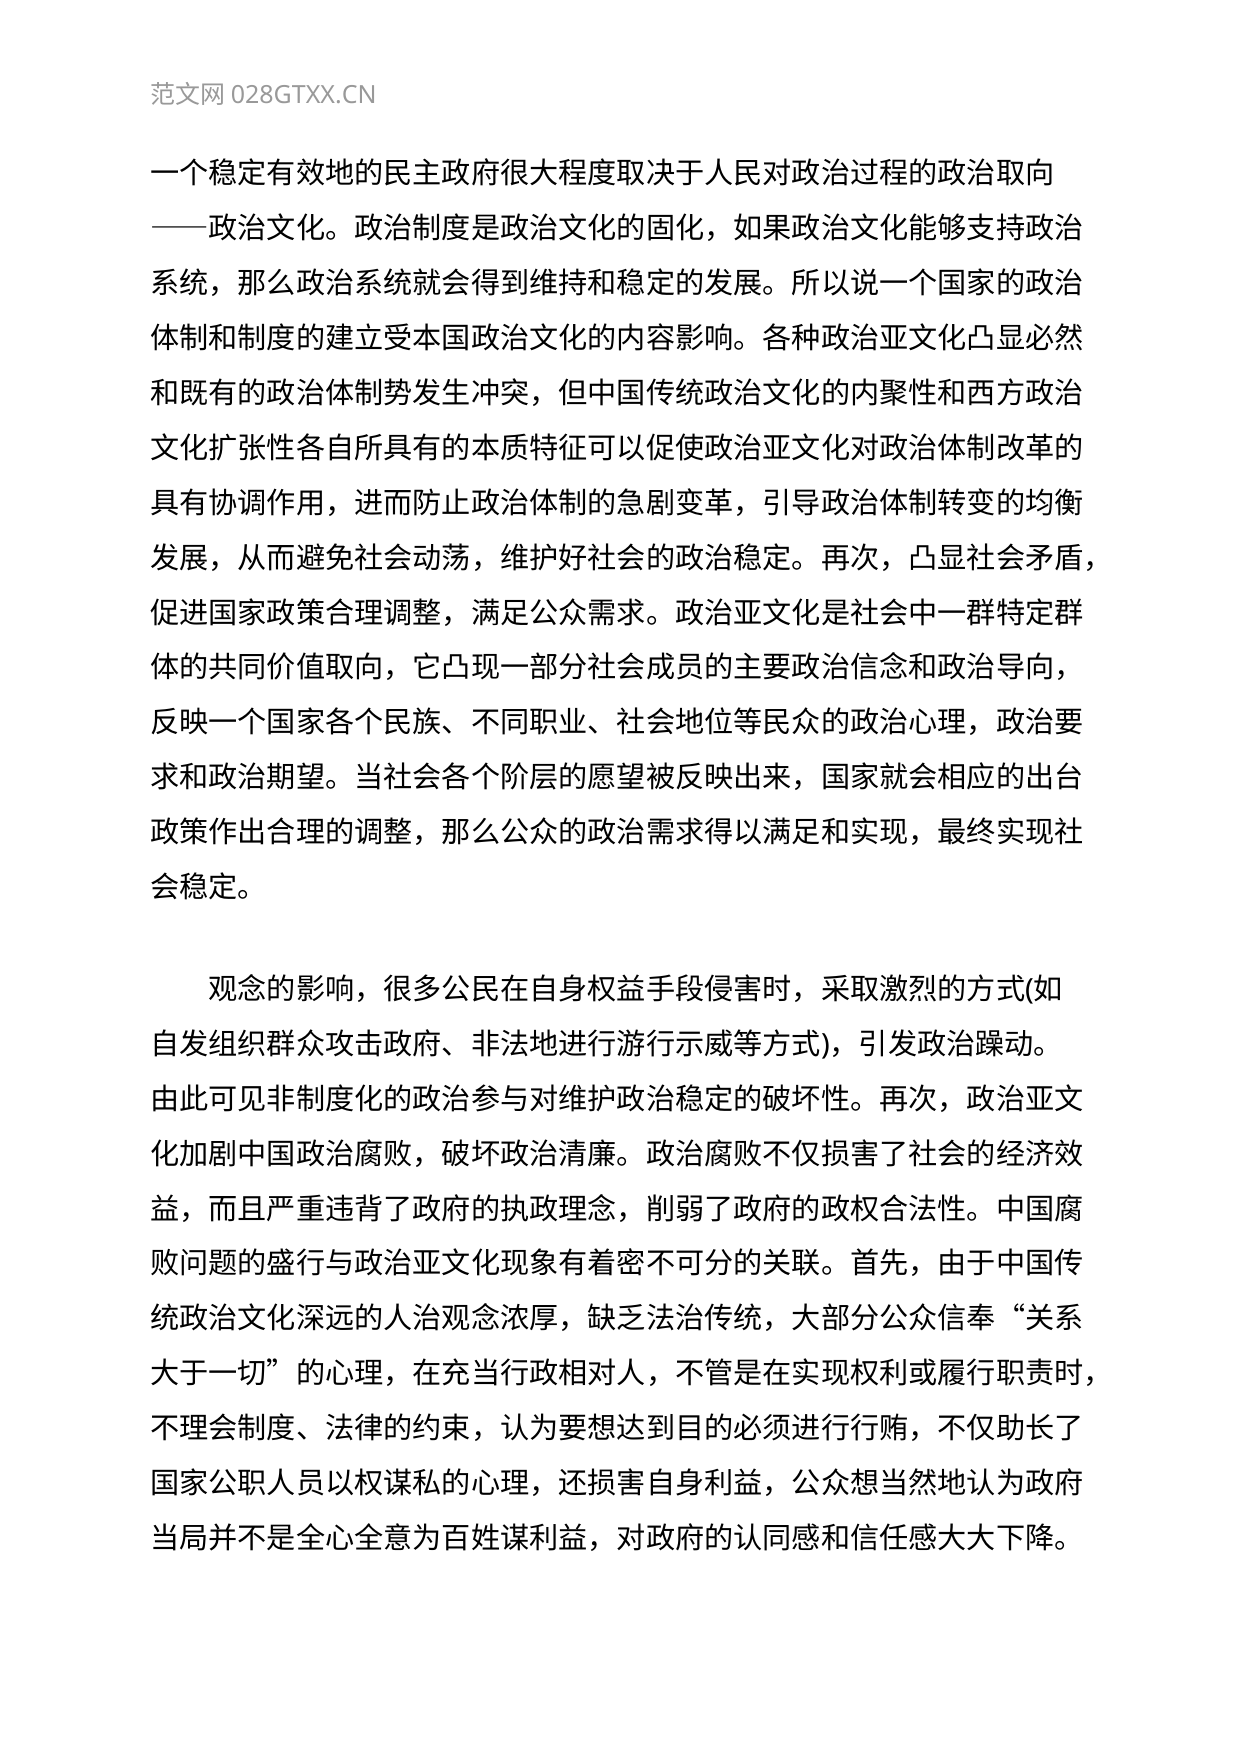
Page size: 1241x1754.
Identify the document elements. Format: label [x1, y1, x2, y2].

text [150, 965, 1090, 1557]
text [150, 150, 1090, 906]
